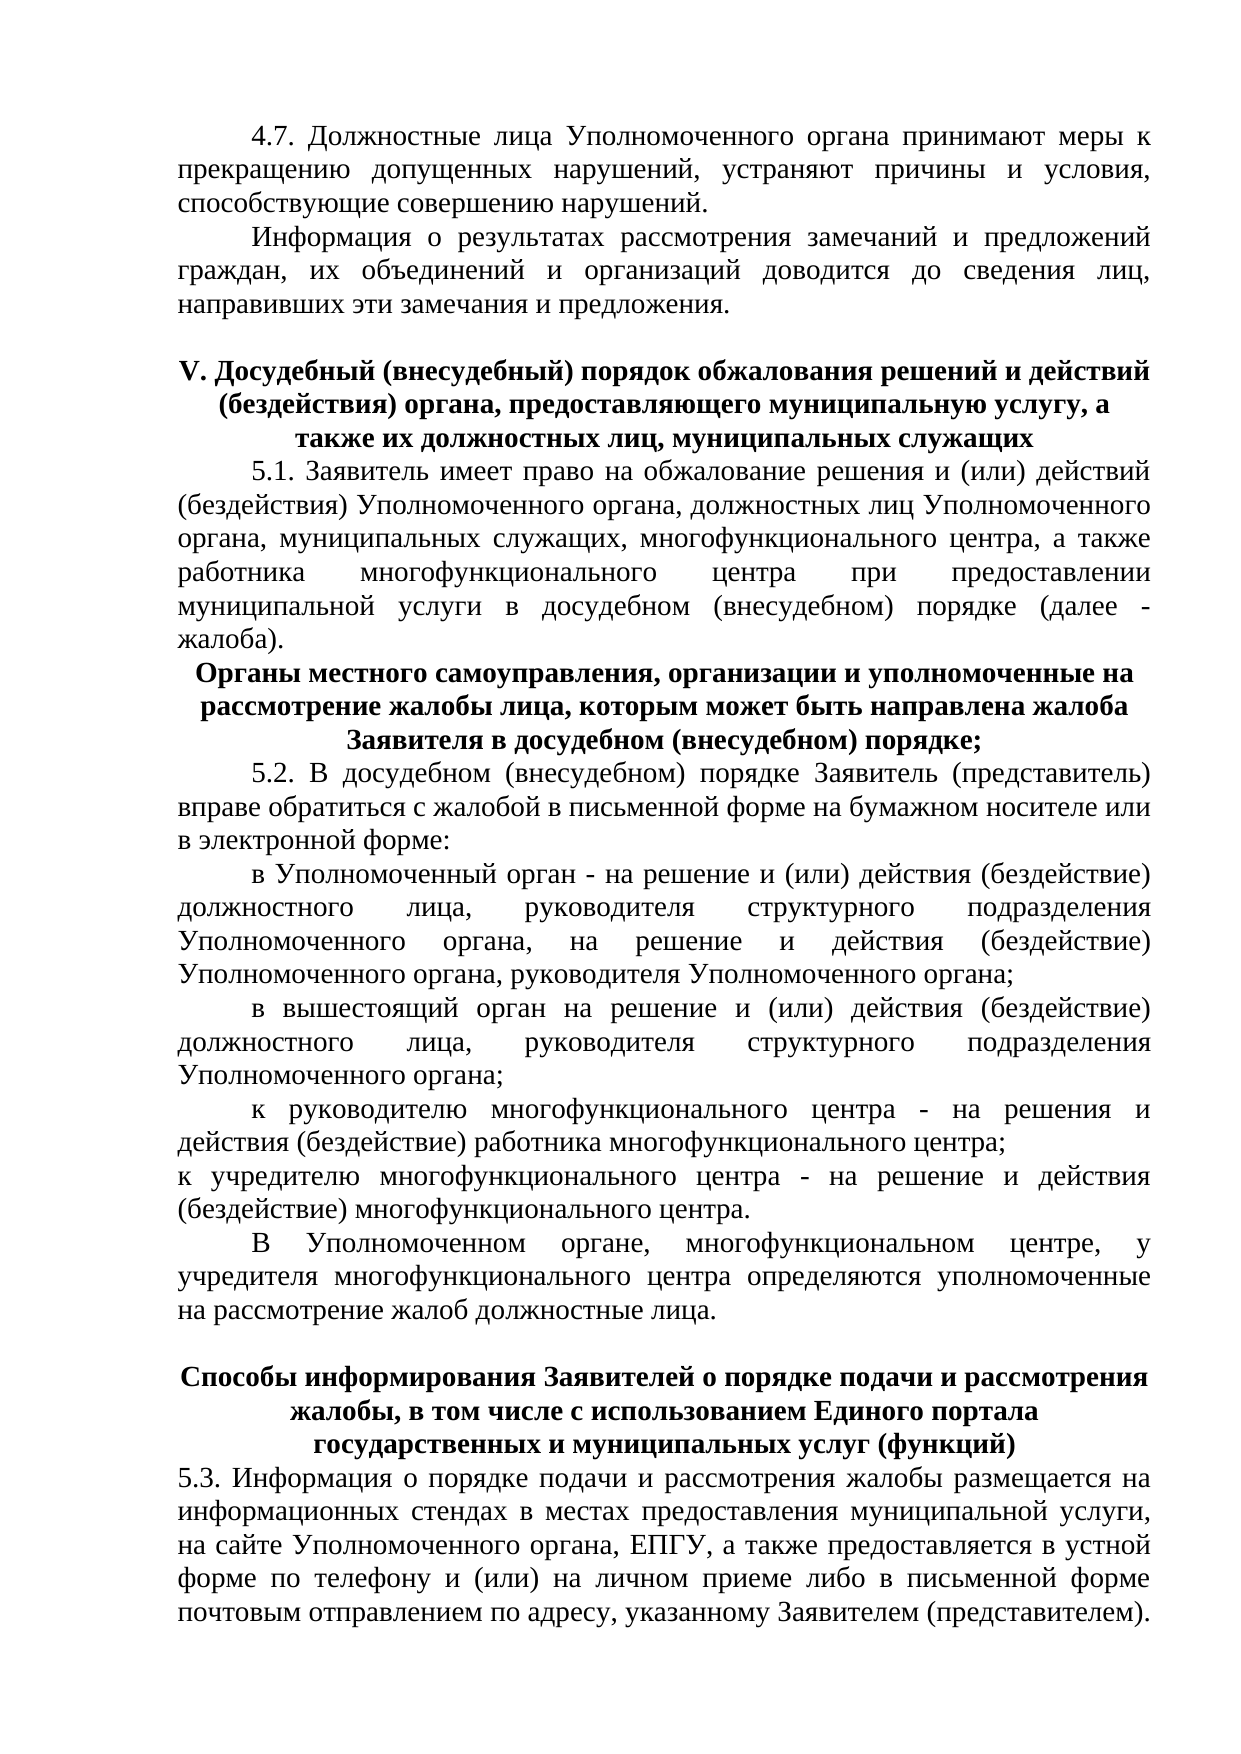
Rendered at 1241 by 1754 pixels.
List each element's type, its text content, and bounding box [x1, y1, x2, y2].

text 4.7. Должностные лица Уполномоченного органа принимают меры к прекращению допущенных нарушений, устраняют причины и условия, способствующие совершению нарушений. [177, 118, 1152, 219]
text к учредителю многофункционального центра - на решение и действия (бездействие) многофункционального центра. [177, 1158, 1152, 1225]
text в Уполномоченный орган - на решение и (или) действия (бездействие) должностного лица, руководителя структурного подразделения Уполномоченного органа, на решение и действия (бездействие) Уполномоченного органа, руководителя Уполномоченного органа; [177, 856, 1152, 990]
text В Уполномоченном органе, многофункциональном центре, у учредителя многофункционального центра определяются уполномоченные на рассмотрение жалоб должностные лица. [177, 1225, 1152, 1326]
text Способы информирования Заявителей о порядке подачи и рассмотрения жалобы, в том числе с использованием Единого портала государственных и муниципальных услуг (функций) [177, 1359, 1152, 1460]
text к руководителю многофункционального центра - на решения и действия (бездействие) работника многофункционального центра; [177, 1091, 1152, 1158]
text Органы местного самоуправления, организации и уполномоченные на рассмотрение жалобы лица, которым может быть направлена жалоба Заявителя в досудебном (внесудебном) порядке; [177, 655, 1152, 755]
text Информация о результатах рассмотрения замечаний и предложений граждан, их объединений и организаций доводится до сведения лиц, направивших эти замечания и предложения. [177, 219, 1152, 319]
text V. Досудебный (внесудебный) порядок обжалования решений и действий (бездействия) органа, предоставляющего муниципальную услугу, а также их должностных лиц, муниципальных служащих [177, 353, 1152, 453]
text 5.1. Заявитель имеет право на обжалование решения и (или) действий (бездействия) Уполномоченного органа, должностных лиц Уполномоченного органа, муниципальных служащих, многофункционального центра, а также работника многофункционального центра при предоставлении муниципальной услуги в досудебном (внесудебном) порядке (далее - жалоба). [177, 453, 1152, 655]
text 5.2. В досудебном (внесудебном) порядке Заявитель (представитель) вправе обратиться с жалобой в письменной форме на бумажном носителе или в электронной форме: [177, 755, 1152, 856]
text 5.3. Информация о порядке подачи и рассмотрения жалобы размещается на информационных стендах в местах предоставления муниципальной услуги, на сайте Уполномоченного органа, ЕПГУ, а также предоставляется в устной форме по телефону и (или) на личном приеме либо в письменной форме почтовым отправлением по адресу, указанному Заявителем (представителем). [177, 1460, 1152, 1627]
text в вышестоящий орган на решение и (или) действия (бездействие) должностного лица, руководителя структурного подразделения Уполномоченного органа; [177, 990, 1152, 1091]
